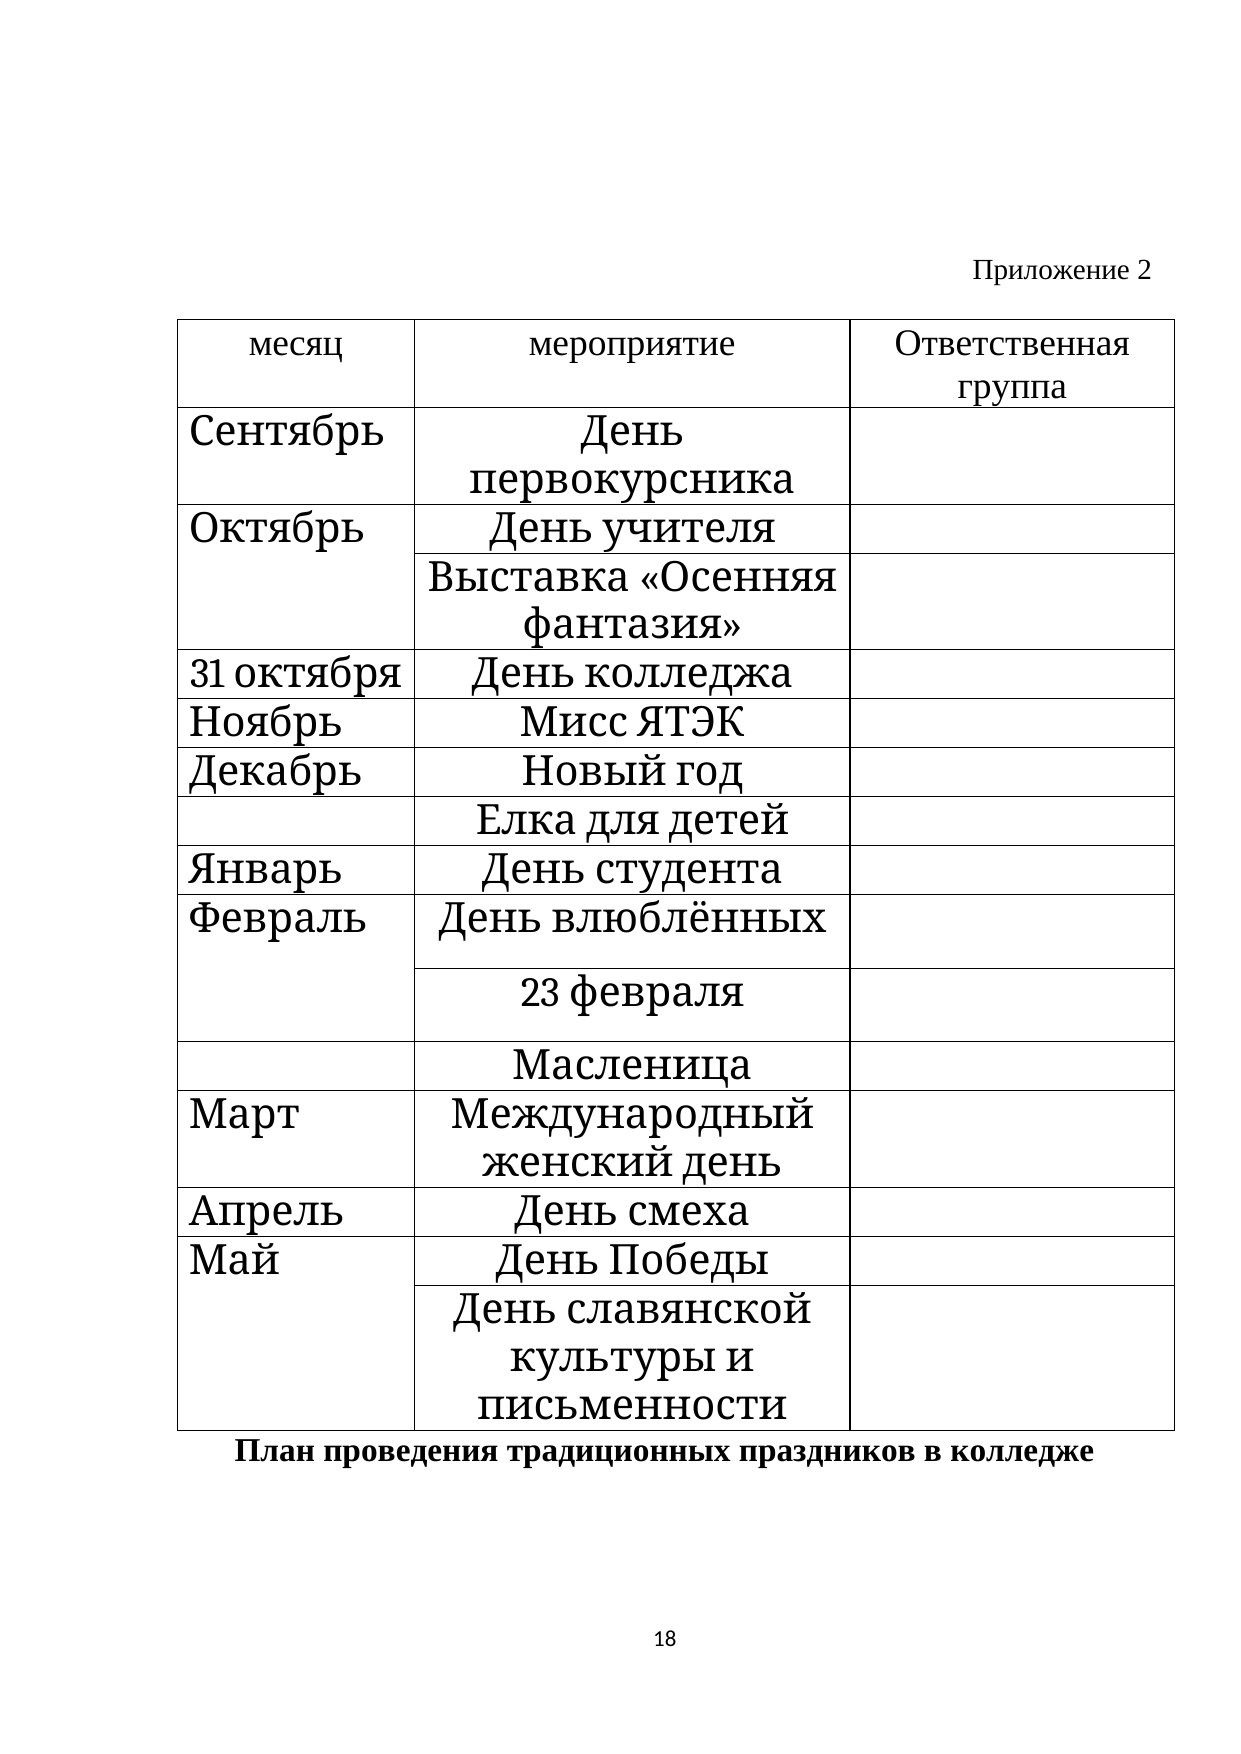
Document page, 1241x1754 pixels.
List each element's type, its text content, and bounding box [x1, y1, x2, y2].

table_cell Новый год [415, 748, 849, 796]
text План проведения традиционных праздников в колледже [177, 1431, 1152, 1469]
table_cell Ноябрь [178, 699, 414, 747]
table_cell Елка для детей [415, 797, 849, 845]
table_cell [851, 895, 1174, 968]
table_cell День Победы [415, 1237, 849, 1285]
table_cell [851, 1286, 1174, 1429]
table_cell Апрель [178, 1188, 414, 1236]
table_cell [851, 797, 1174, 845]
table_cell [851, 1188, 1174, 1236]
table_cell [851, 1091, 1174, 1187]
table_cell Сентябрь [178, 408, 414, 503]
table_cell День славянской культуры и письменности [415, 1286, 849, 1429]
table_cell [178, 1042, 414, 1090]
table_cell [851, 846, 1174, 894]
text Приложение 2 [177, 252, 1152, 286]
table_cell Октябрь [178, 505, 414, 649]
table_cell [178, 797, 414, 845]
table_cell Масленица [415, 1042, 849, 1090]
table_cell Выставка «Осенняя фантазия» [415, 554, 849, 649]
table_cell [851, 748, 1174, 796]
table_cell [851, 969, 1174, 1041]
table_header мероприятие [415, 320, 849, 407]
table_cell [851, 554, 1174, 649]
table_header месяц [178, 320, 414, 407]
table_cell День учителя [415, 505, 849, 552]
table_cell День влюблённых [415, 895, 849, 968]
table_cell Май [178, 1237, 414, 1429]
table_cell Январь [178, 846, 414, 894]
table_cell [851, 650, 1174, 698]
table_cell Мисс ЯТЭК [415, 699, 849, 747]
table_cell День первокурсника [415, 408, 849, 503]
table_cell [851, 699, 1174, 747]
table_header Ответственная группа [851, 320, 1174, 407]
table_cell День смеха [415, 1188, 849, 1236]
table_cell Международный женский день [415, 1091, 849, 1187]
table_cell День студента [415, 846, 849, 894]
table_cell [851, 408, 1174, 503]
table_cell [851, 1042, 1174, 1090]
table_cell День колледжа [415, 650, 849, 698]
table_cell [851, 505, 1174, 552]
table_cell Декабрь [178, 748, 414, 796]
table_cell [851, 1237, 1174, 1285]
table_cell 31 октября [178, 650, 414, 698]
table_cell Март [178, 1091, 414, 1187]
table_cell 23 февраля [415, 969, 849, 1041]
table_cell Февраль [178, 895, 414, 1041]
